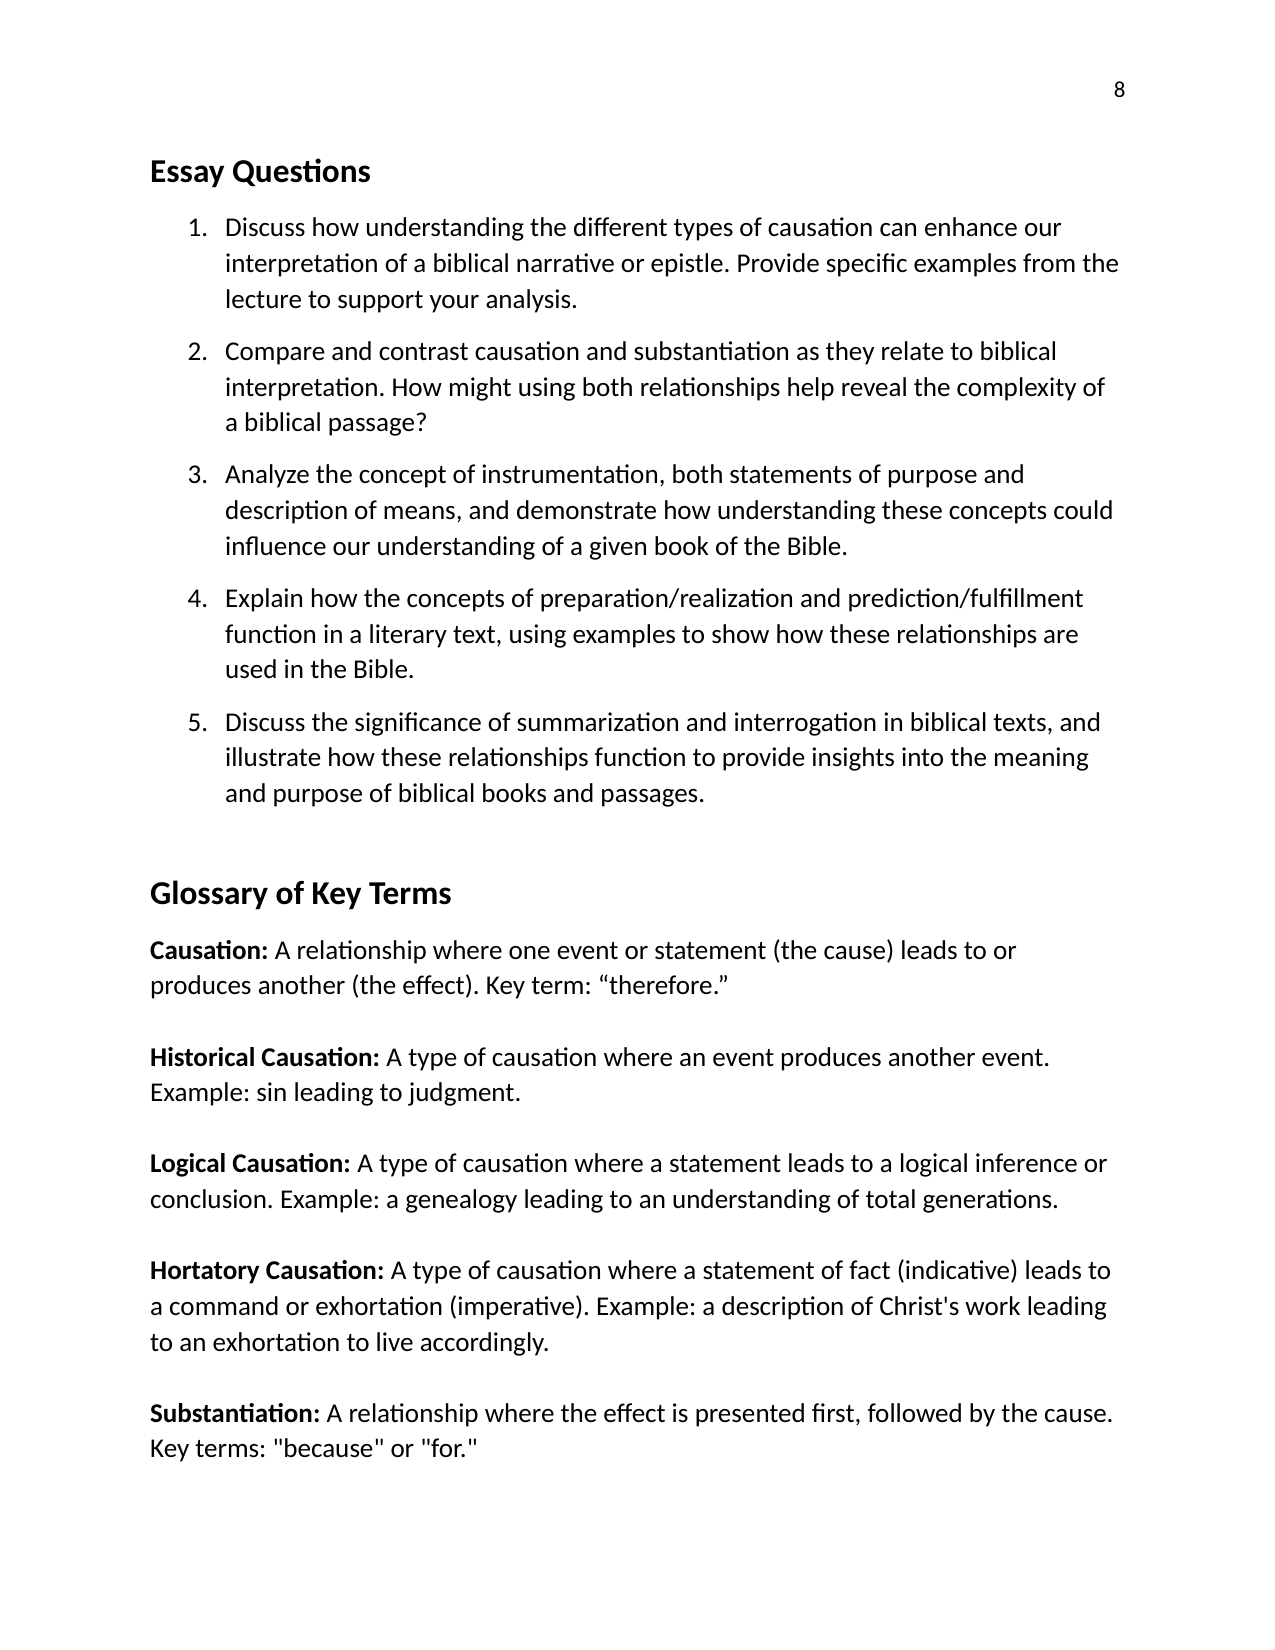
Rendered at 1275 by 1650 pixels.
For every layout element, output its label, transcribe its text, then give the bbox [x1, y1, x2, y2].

text Essay Questions [150, 150, 1125, 191]
text Glossary of Key Terms [150, 828, 1125, 913]
list Analyze the concept of instrumentation, both statements of purpose and description of means, and demonstrate how understanding these concepts could influence our understanding of a given book of the Bible. [187, 458, 1125, 562]
list Compare and contrast causation and substantiation as they relate to biblical interpretation. How might using both relationships help reveal the complexity of a biblical passage? [187, 334, 1125, 438]
list Explain how the concepts of preparation/realization and prediction/fulfillment function in a literary text, using examples to show how these relationships are used in the Bible. [187, 581, 1125, 686]
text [150, 933, 1125, 1465]
list Discuss the significance of summarization and interrogation in biblical texts, and illustrate how these relationships function to provide insights into the meaning and purpose of biblical books and passages. [187, 705, 1125, 809]
list Discuss how understanding the different types of causation can enhance our interpretation of a biblical narrative or epistle. Provide specific examples from the lecture to support your analysis. [187, 211, 1125, 315]
